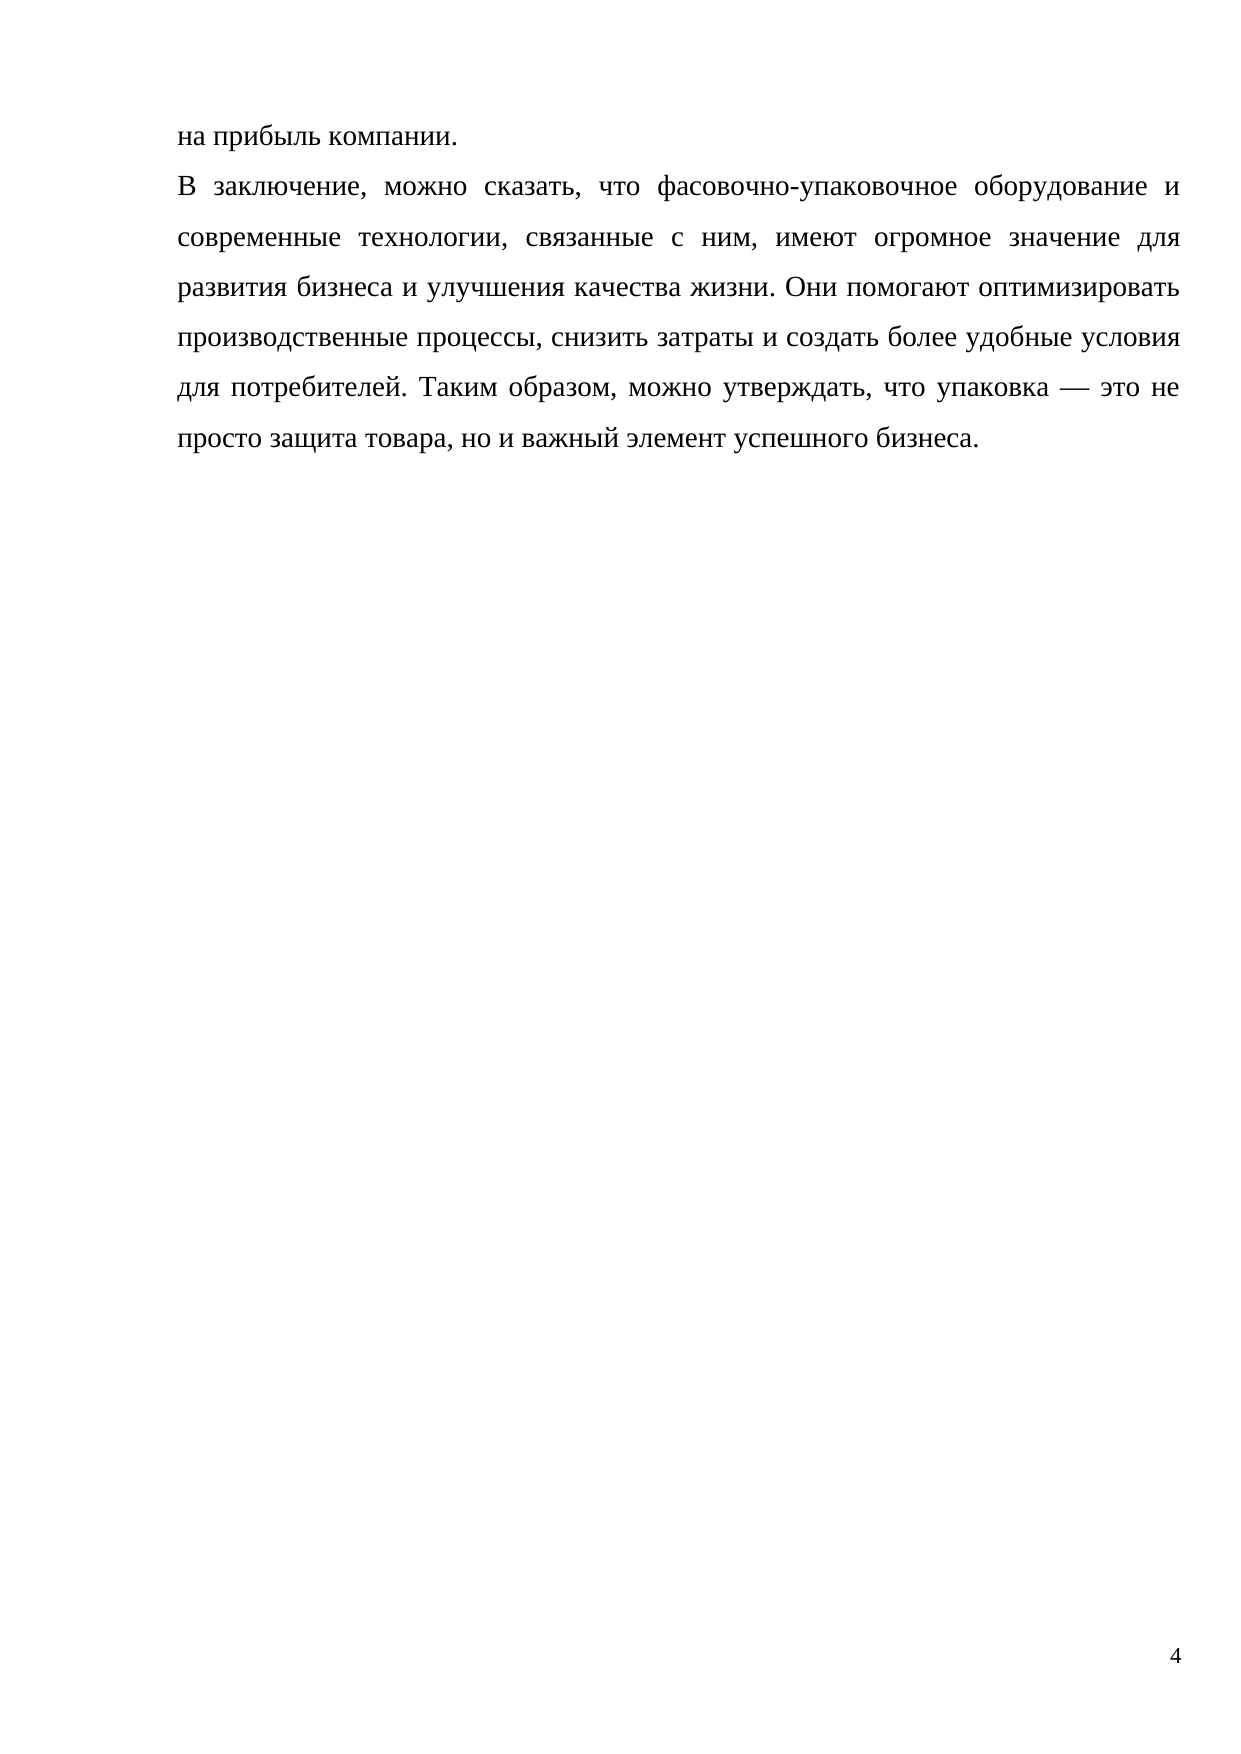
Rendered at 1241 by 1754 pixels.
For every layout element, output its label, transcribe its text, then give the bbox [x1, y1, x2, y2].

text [177, 118, 1181, 152]
text В заключение, можно сказать, что фасовочно-упаковочное оборудование и современные технологии, связанные с ним, имеют огромное значение для развития бизнеса и улучшения качества жизни. Они помогают оптимизировать производственные процессы, снизить затраты и создать более удобные условия для потребителей. Таким образом, можно утверждать, что упаковка — это не просто защита товара, но и важный элемент успешного бизнеса. [177, 168, 1181, 453]
